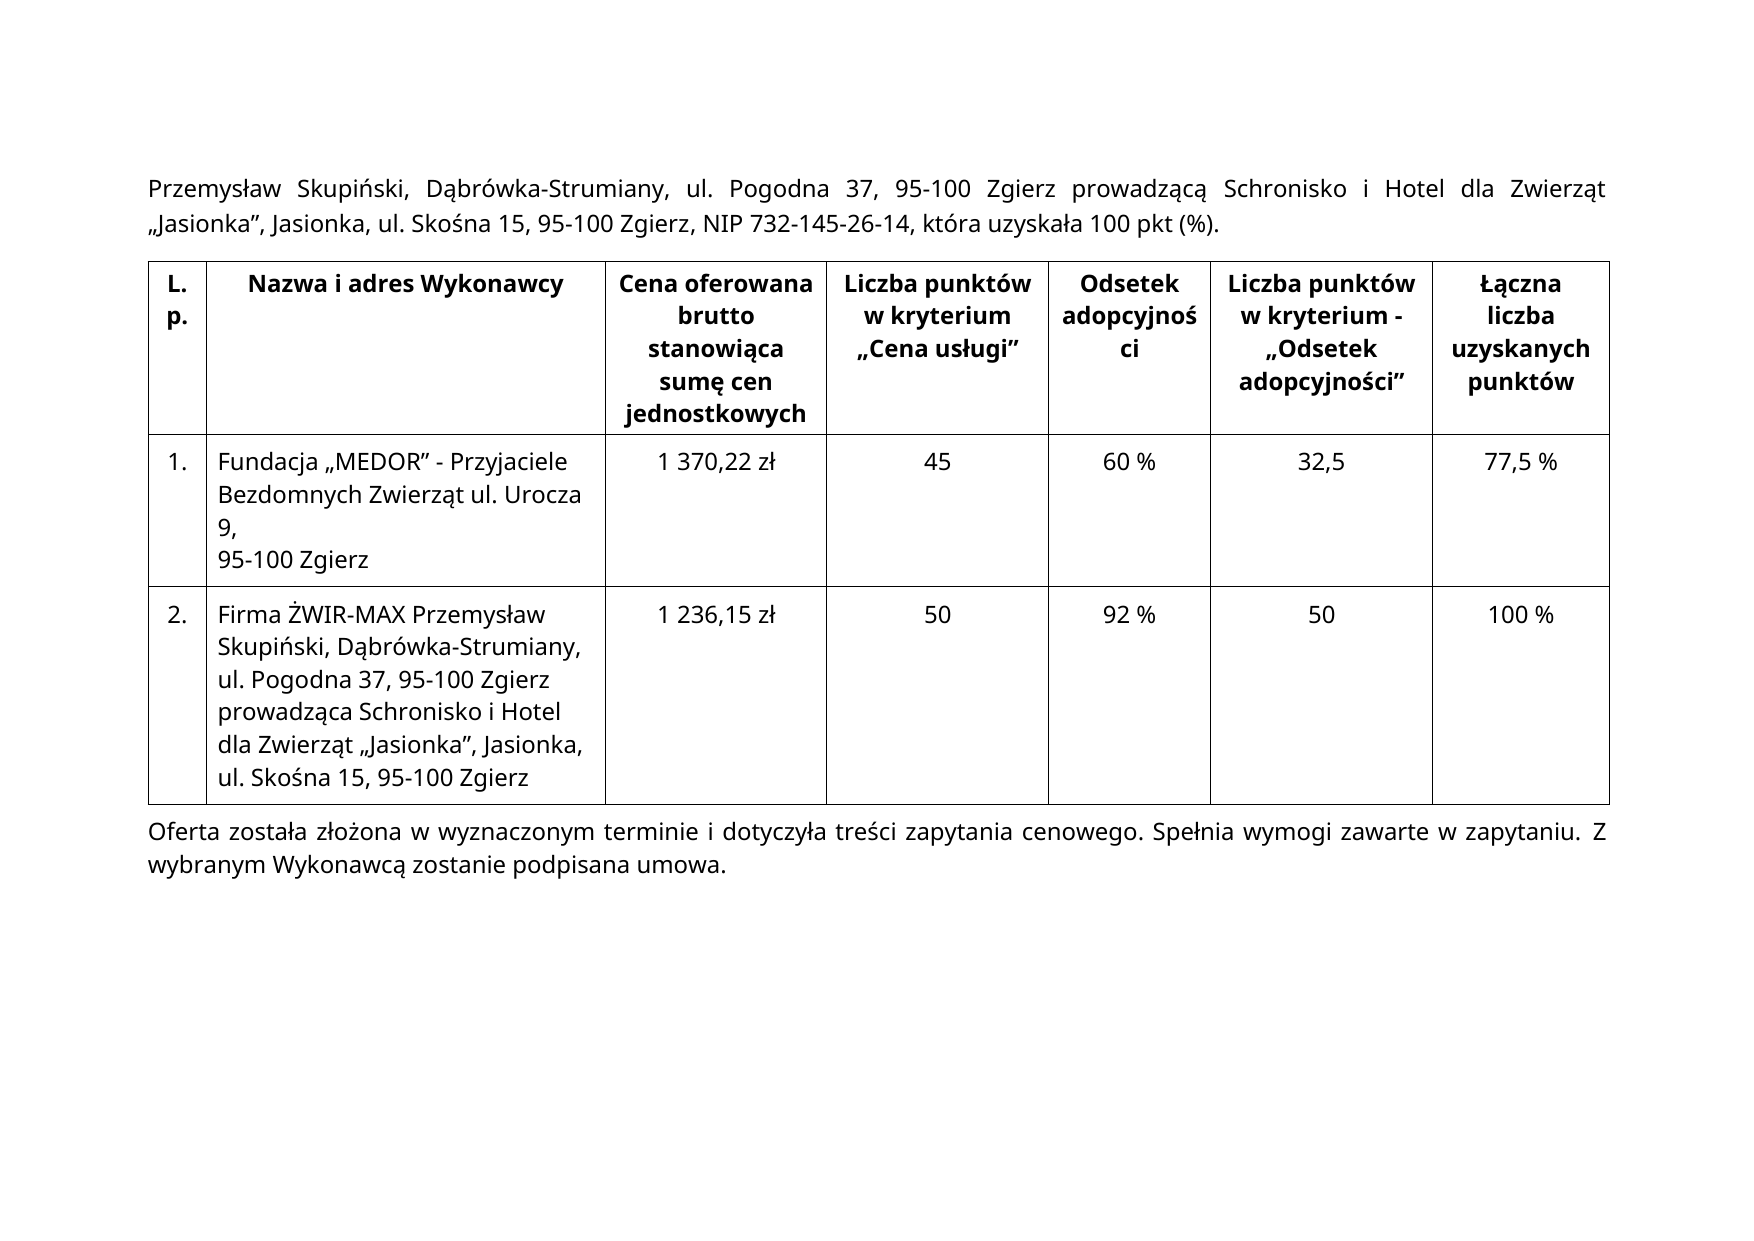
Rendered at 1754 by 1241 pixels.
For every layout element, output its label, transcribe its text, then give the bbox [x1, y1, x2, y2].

table_cell 2. [149, 587, 206, 803]
table_cell 60 % [1049, 435, 1210, 586]
text Oferta została złożona w wyznaczonym terminie i dotyczyła treści zapytania cenowego. Spełnia wymogi zawarte w zapytaniu. Z wybranym Wykonawcą zostanie podpisana umowa. [148, 815, 1606, 880]
table_cell 77,5 % [1433, 435, 1609, 586]
table_cell 32,5 [1211, 435, 1432, 586]
table_cell Fundacja „MEDOR” - Przyjaciele Bezdomnych Zwierząt ul. Urocza 9, 95-100 Zgierz [207, 435, 605, 586]
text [148, 172, 1606, 240]
table_header Liczba punktów w kryterium „Cena usługi” [827, 262, 1048, 434]
table_cell 50 [827, 587, 1048, 803]
table_cell Firma ŻWIR-MAX Przemysław Skupiński, Dąbrówka-Strumiany, ul. Pogodna 37, 95-100 Zgierz prowadząca Schronisko i Hotel dla Zwierząt „Jasionka”, Jasionka, ul. Skośna 15, 95-100 Zgierz [207, 587, 605, 803]
table_cell 100 % [1433, 587, 1609, 803]
table_cell 50 [1211, 587, 1432, 803]
table_cell 45 [827, 435, 1048, 586]
table_cell 1. [149, 435, 206, 586]
table_header Liczba punktów w kryterium -„Odsetek adopcyjności” [1211, 262, 1432, 434]
table_header L.p. [149, 262, 206, 434]
table_cell 1 370,22 zł [606, 435, 826, 586]
table_header Łączna liczba uzyskanych punktów [1433, 262, 1609, 434]
table_cell 92 % [1049, 587, 1210, 803]
table_header Odsetek adopcyjności [1049, 262, 1210, 434]
table_header Nazwa i adres Wykonawcy [207, 262, 605, 434]
table_cell 1 236,15 zł [606, 587, 826, 803]
table_header Cena oferowana brutto stanowiąca sumę cen jednostkowych [606, 262, 826, 434]
